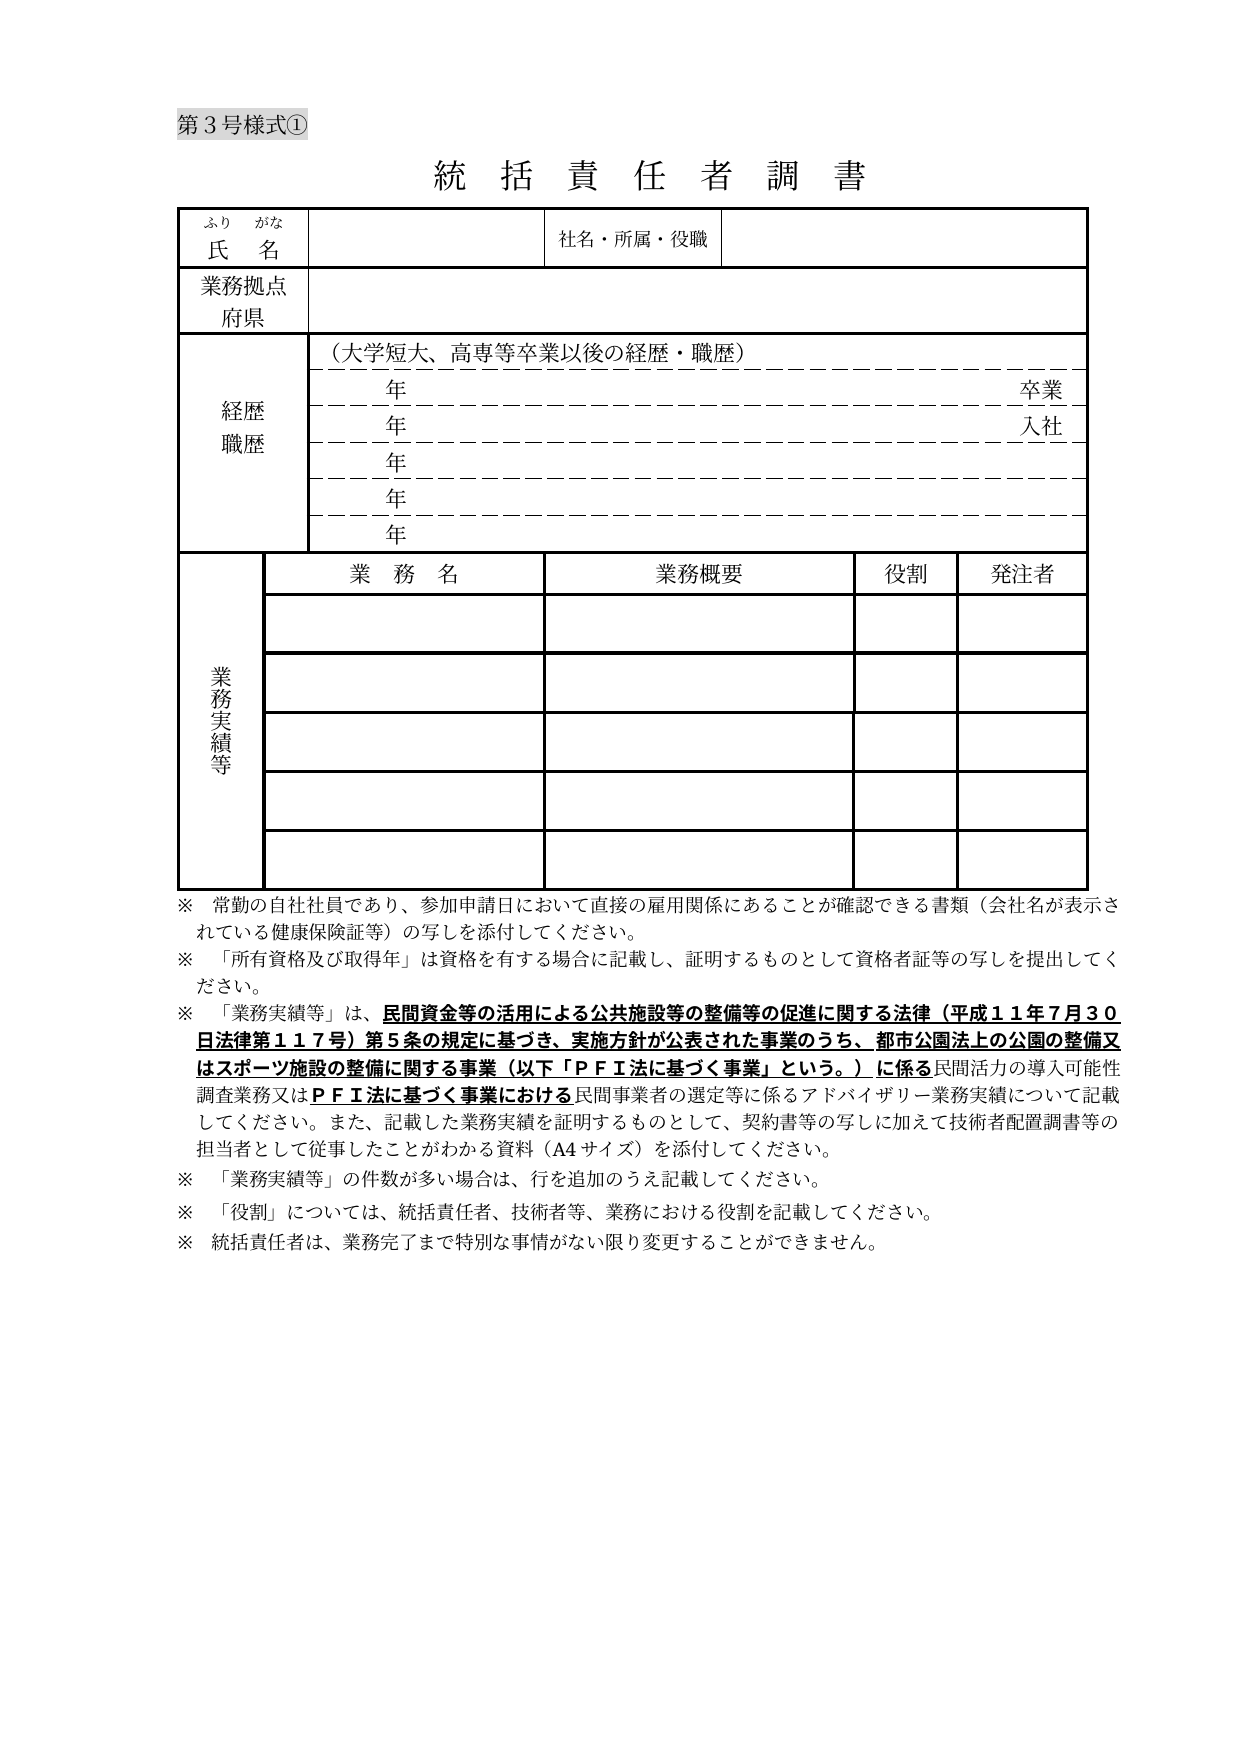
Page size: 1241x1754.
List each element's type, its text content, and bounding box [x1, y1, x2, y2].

table_cell [266, 596, 543, 651]
table_cell [855, 832, 956, 888]
table_cell [855, 773, 956, 829]
table_cell 業務拠点 府県 [180, 269, 308, 332]
table_cell 業務実績等 [180, 554, 262, 888]
table_cell 業務概要 [546, 554, 853, 592]
table_cell [959, 655, 1086, 711]
table_cell 年 入社 [310, 405, 1086, 442]
table_header [309, 210, 544, 266]
text ※ 「所有資格及び取得年」は資格を有する場合に記載し、証明するものとして資格者証等の写しを提出してください。 [177, 945, 1122, 999]
table_cell [959, 714, 1086, 769]
text ※ 常勤の自社社員であり、参加申請日において直接の雇用関係にあることが確認できる書類（会社名が表示されている健康保険証等）の写しを添付してください。 [177, 891, 1122, 945]
text 第３号様式① [177, 107, 1122, 141]
table_cell [546, 773, 852, 829]
text ※ 「業務実績等」の件数が多い場合は、行を追加のうえ記載してください。 [177, 1161, 1122, 1195]
table_cell 発注者 [959, 554, 1086, 592]
table_cell 年 卒業 [310, 369, 1086, 405]
table_cell [266, 655, 543, 711]
table_header [180, 210, 308, 266]
table_cell 経歴 職歴 [180, 335, 307, 551]
table_cell 役割 [856, 554, 956, 592]
table_cell 年 [310, 515, 1086, 551]
table_cell （大学短大、高専等卒業以後の経歴・職歴） [310, 335, 1086, 369]
text ※ 「役割」については、統括責任者、技術者等、業務における役割を記載してください。 [177, 1195, 1122, 1228]
text ※ 統括責任者は、業務完了まで特別な事情がない限り変更することができません。 [177, 1228, 1122, 1255]
text ※ 「業務実績等」は、民間資金等の活用による公共施設等の整備等の促進に関する法律（平成１１年７月３０日法律第１１７号）第５条の規定に基づき、実施方針が公表された事業のうち、都市公園法上の公園の整備又はスポーツ施設の整備に関する事業（以下「ＰＦＩ法に基づく事業」という。）に係る民間活力の導入可能性調査業務又はＰＦＩ法に基づく事業における民間事業者の選定等に係るアドバイザリー業務実績について記載してください。また、記載した業務実績を証明するものとして、契約書等の写しに加えて技術者配置調書等の担当者として従事したことがわかる資料（A4サイズ）を添付してください。 [177, 999, 1122, 1161]
table_cell [959, 832, 1086, 888]
table_header 社名・所属・役職 [545, 210, 721, 266]
table_cell 業 務 名 [266, 554, 543, 592]
table_cell [546, 596, 853, 651]
table_cell [266, 832, 543, 888]
table_cell [959, 596, 1086, 651]
table_cell [546, 655, 853, 711]
table_cell [266, 714, 543, 769]
table_cell [856, 655, 956, 711]
text 統 括 責 任 者 調 書 [177, 141, 1122, 207]
table_cell [309, 269, 1086, 332]
table_header [722, 210, 1086, 266]
table_cell [855, 714, 956, 769]
table_cell [856, 596, 956, 651]
table_cell [546, 832, 852, 888]
table_cell 年 [310, 442, 1086, 478]
table_cell [546, 714, 852, 769]
table_cell [266, 773, 543, 829]
table_cell [959, 773, 1086, 829]
table_cell 年 [310, 478, 1086, 514]
